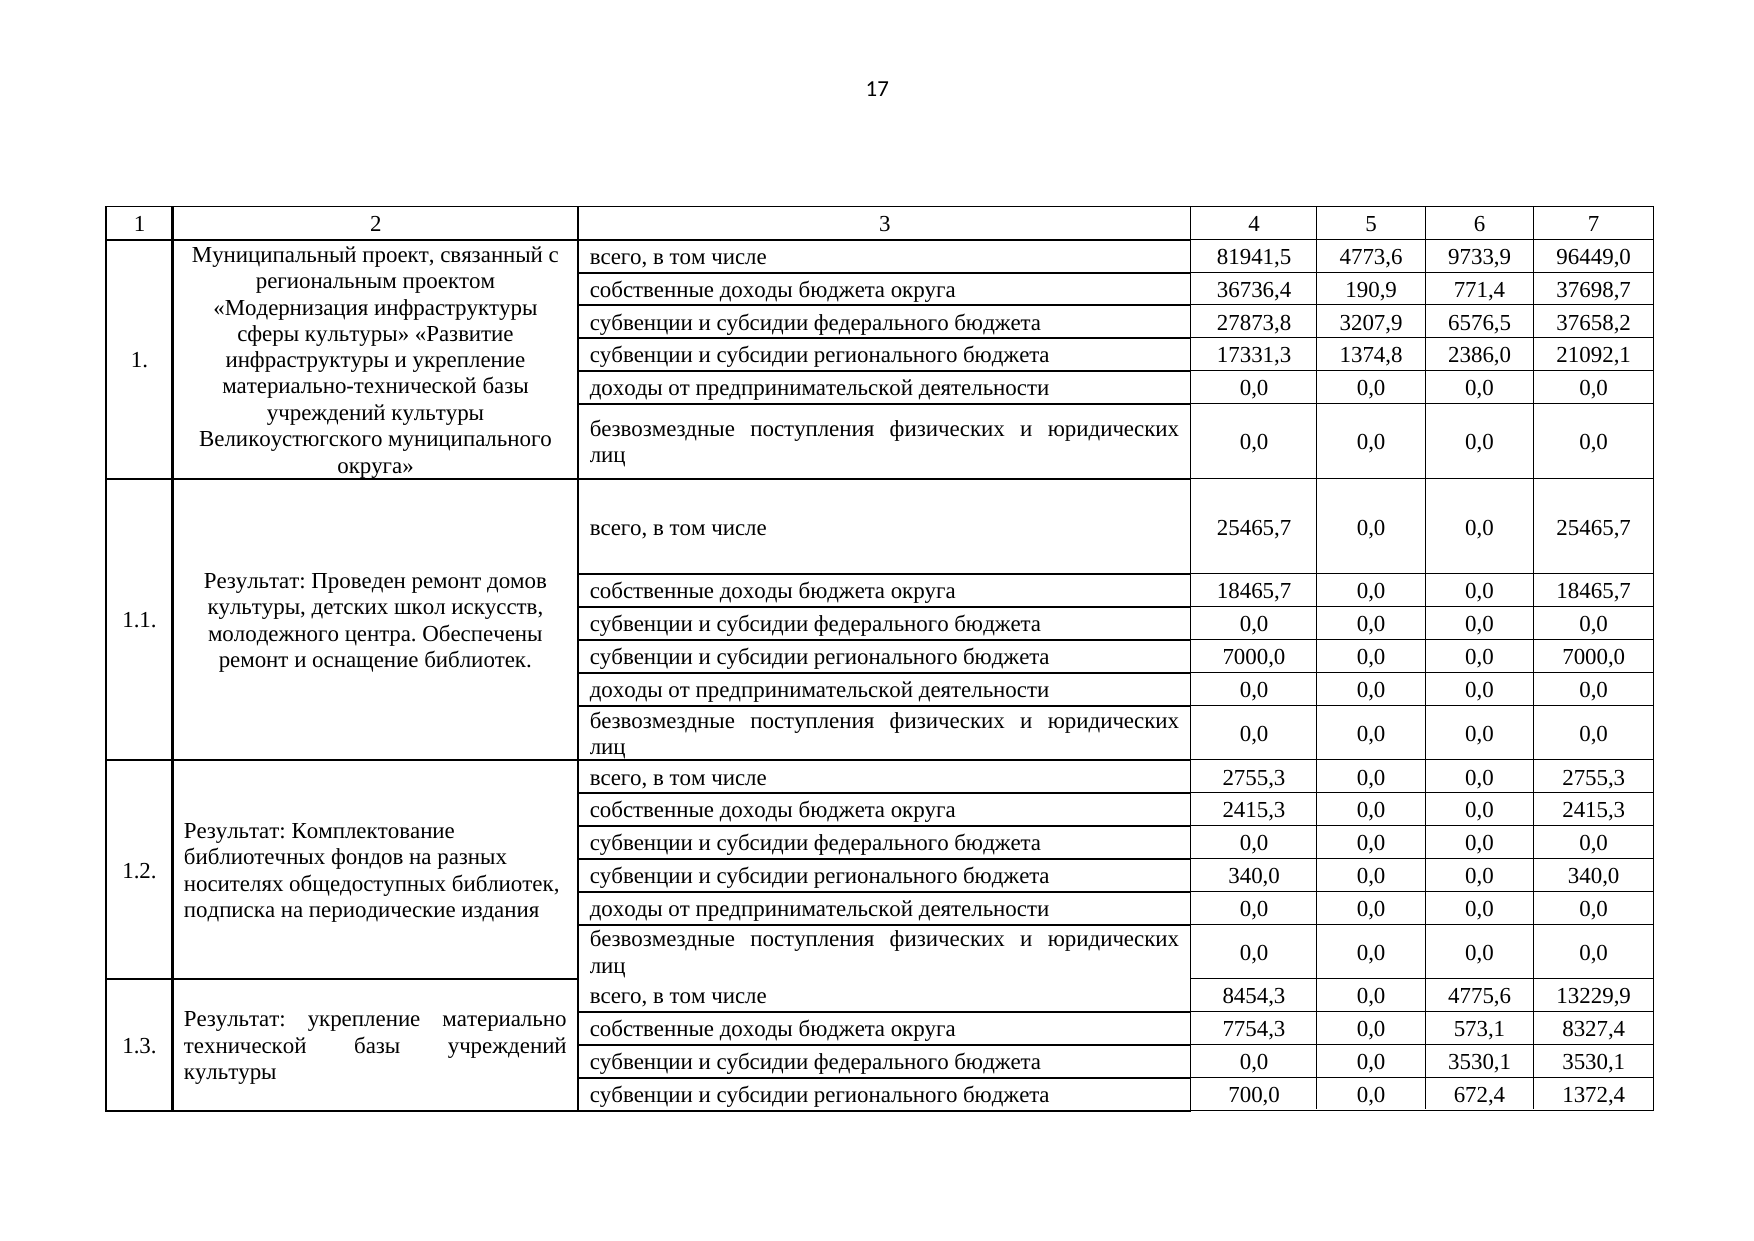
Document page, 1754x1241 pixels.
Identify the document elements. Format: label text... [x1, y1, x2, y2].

table_cell 0,0 [1317, 404, 1425, 478]
table_cell 2755,3 [1191, 760, 1316, 792]
table_cell 0,0 [1191, 371, 1316, 403]
table_cell 21092,1 [1534, 338, 1653, 370]
table_cell безвозмездные поступления физических и юридических лиц [579, 405, 1190, 478]
table_cell 340,0 [1534, 859, 1653, 891]
table_cell собственные доходы бюджета округа [579, 794, 1190, 825]
table_cell собственные доходы бюджета округа [579, 274, 1190, 304]
table_cell Муниципальный проект, связанный с региональным проектом «Модернизация инфраструктуры сферы культуры» «Развитие инфраструктуры и укрепление материально-технической базы учреждений культуры Великоустюгского муниципального округа» [174, 241, 577, 478]
table_header 1 [107, 207, 171, 239]
table_cell 3207,9 [1317, 305, 1425, 337]
table_cell 0,0 [1426, 826, 1533, 858]
table_cell 2386,0 [1426, 338, 1533, 370]
table_cell 1372,4 [1534, 1078, 1653, 1109]
table_cell 0,0 [1534, 706, 1653, 759]
table_cell 0,0 [1191, 607, 1316, 639]
table_cell 9733,9 [1426, 240, 1533, 272]
table_cell 3530,1 [1534, 1045, 1653, 1077]
table_cell субвенции и субсидии регионального бюджета [579, 1079, 1190, 1109]
table_cell 0,0 [1426, 574, 1533, 606]
table_cell Результат: Комплектование библиотечных фондов на разных носителях общедоступных библиотек, подписка на периодические издания [174, 761, 577, 978]
table_header 6 [1426, 207, 1533, 239]
table_cell 0,0 [1317, 607, 1425, 639]
table_cell 18465,7 [1191, 574, 1316, 606]
table_cell 4773,6 [1317, 240, 1425, 272]
table_cell 0,0 [1426, 673, 1533, 704]
table_cell всего, в том числе [579, 978, 1190, 1011]
table_header 4 [1191, 207, 1316, 239]
table_cell 36736,4 [1191, 273, 1316, 304]
table_cell 0,0 [1534, 404, 1653, 478]
table_cell 0,0 [1426, 760, 1533, 792]
table_cell субвенции и субсидии федерального бюджета [579, 608, 1190, 639]
table_cell 0,0 [1317, 706, 1425, 759]
table_cell 0,0 [1426, 371, 1533, 403]
table_cell 0,0 [1426, 892, 1533, 923]
table_cell 37658,2 [1534, 305, 1653, 337]
table_cell 7000,0 [1534, 640, 1653, 672]
table_cell 0,0 [1426, 859, 1533, 891]
table_cell 0,0 [1317, 479, 1425, 573]
table_cell 0,0 [1534, 673, 1653, 704]
table_cell 7754,3 [1191, 1012, 1316, 1044]
table_cell 0,0 [1534, 371, 1653, 403]
table_cell субвенции и субсидии федерального бюджета [579, 1046, 1190, 1077]
table_cell 1.1. [107, 480, 171, 759]
table_cell 25465,7 [1534, 479, 1653, 573]
table_cell безвозмездные поступления физических и юридических лиц [579, 926, 1190, 978]
table_cell собственные доходы бюджета округа [579, 575, 1190, 606]
table_cell 2755,3 [1534, 760, 1653, 792]
table_cell 0,0 [1317, 793, 1425, 825]
table_cell 0,0 [1317, 979, 1425, 1011]
table_cell 0,0 [1317, 826, 1425, 858]
table_cell 0,0 [1317, 673, 1425, 704]
table_cell 1. [107, 241, 171, 478]
table_cell 8327,4 [1534, 1012, 1653, 1044]
table_cell доходы от предпринимательской деятельности [579, 893, 1190, 923]
table_cell собственные доходы бюджета округа [579, 1013, 1190, 1044]
table_cell 18465,7 [1534, 574, 1653, 606]
table_cell 0,0 [1317, 760, 1425, 792]
table_cell доходы от предпринимательской деятельности [579, 674, 1190, 704]
table_cell 0,0 [1426, 640, 1533, 672]
table_cell Результат: Проведен ремонт домов культуры, детских школ искусств, молодежного центра. Обеспечены ремонт и оснащение библиотек. [174, 480, 577, 759]
table_cell 6576,5 [1426, 305, 1533, 337]
table_cell 0,0 [1426, 706, 1533, 759]
table_cell субвенции и субсидии федерального бюджета [579, 306, 1190, 337]
table_cell субвенции и субсидии регионального бюджета [579, 641, 1190, 672]
table_cell 0,0 [1191, 404, 1316, 478]
table_cell 0,0 [1191, 706, 1316, 759]
table_cell 771,4 [1426, 273, 1533, 304]
table_cell 81941,5 [1191, 240, 1316, 272]
table_cell 3530,1 [1426, 1045, 1533, 1077]
table_cell 0,0 [1534, 892, 1653, 923]
table_cell 37698,7 [1534, 273, 1653, 304]
table_cell 190,9 [1317, 273, 1425, 304]
table_cell субвенции и субсидии федерального бюджета [579, 827, 1190, 858]
table_cell 0,0 [1426, 404, 1533, 478]
table_cell 13229,9 [1534, 979, 1653, 1011]
table_cell 7000,0 [1191, 640, 1316, 672]
table_cell 0,0 [1534, 607, 1653, 639]
table_header 5 [1317, 207, 1425, 239]
table_cell 0,0 [1317, 925, 1425, 978]
table_header 7 [1534, 207, 1653, 239]
table_cell 340,0 [1191, 859, 1316, 891]
table_cell 573,1 [1426, 1012, 1533, 1044]
table_cell 0,0 [1534, 826, 1653, 858]
table_cell 0,0 [1191, 826, 1316, 858]
table_header 2 [174, 207, 577, 239]
table_cell 672,4 [1426, 1078, 1533, 1109]
table_cell 1.2. [107, 761, 171, 978]
table_cell 0,0 [1317, 1012, 1425, 1044]
table_cell 4775,6 [1426, 979, 1533, 1011]
table_cell субвенции и субсидии регионального бюджета [579, 860, 1190, 891]
table_cell 96449,0 [1534, 240, 1653, 272]
table_cell 2415,3 [1191, 793, 1316, 825]
table_cell 0,0 [1317, 640, 1425, 672]
table_cell 0,0 [1426, 607, 1533, 639]
table_header 3 [579, 207, 1190, 239]
table_cell 27873,8 [1191, 305, 1316, 337]
table_cell субвенции и субсидии регионального бюджета [579, 339, 1190, 370]
table_cell 1374,8 [1317, 338, 1425, 370]
table_cell 700,0 [1191, 1078, 1316, 1109]
table_cell 0,0 [1534, 925, 1653, 978]
table_cell 25465,7 [1191, 479, 1316, 573]
table_cell всего, в том числе [579, 241, 1190, 272]
table_cell 0,0 [1317, 574, 1425, 606]
table_cell 0,0 [1191, 673, 1316, 704]
table_cell 0,0 [1317, 1045, 1425, 1077]
table_cell 0,0 [1426, 925, 1533, 978]
table_cell 0,0 [1317, 859, 1425, 891]
table_cell 0,0 [1191, 925, 1316, 978]
table_cell доходы от предпринимательской деятельности [579, 372, 1190, 403]
table_cell 2415,3 [1534, 793, 1653, 825]
table_cell 1.3. [107, 980, 171, 1109]
table_cell 0,0 [1317, 1078, 1425, 1109]
table_cell 0,0 [1191, 1045, 1316, 1077]
table_cell 17331,3 [1191, 338, 1316, 370]
table_cell 0,0 [1426, 479, 1533, 573]
table_cell 0,0 [1426, 793, 1533, 825]
table_cell 0,0 [1191, 892, 1316, 923]
table_cell 8454,3 [1191, 979, 1316, 1011]
table_cell всего, в том числе [579, 480, 1190, 573]
table_cell 0,0 [1317, 371, 1425, 403]
table_cell всего, в том числе [579, 761, 1190, 792]
table_cell 0,0 [1317, 892, 1425, 923]
table_cell безвозмездные поступления физических и юридических лиц [579, 707, 1190, 759]
table_cell Результат: укрепление материально технической базы учреждений культуры [174, 980, 577, 1109]
